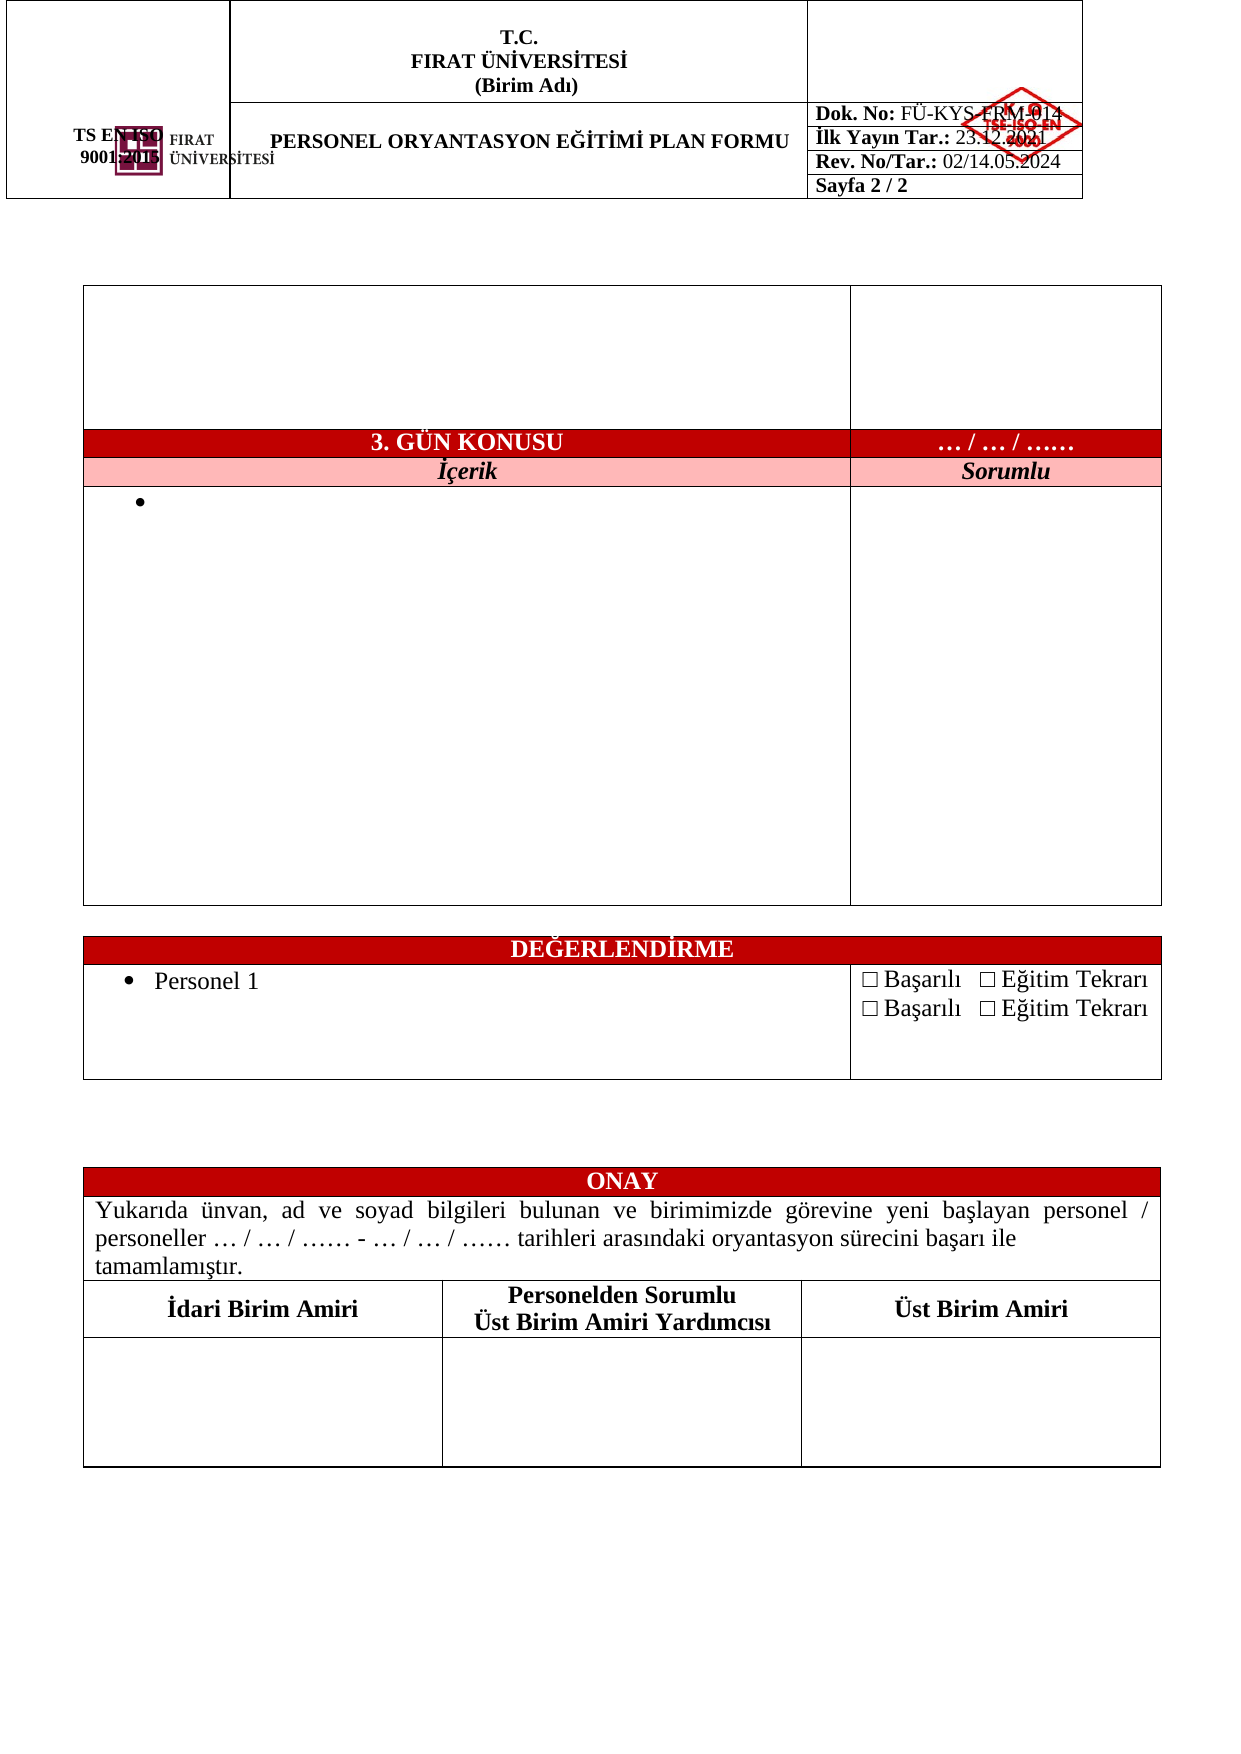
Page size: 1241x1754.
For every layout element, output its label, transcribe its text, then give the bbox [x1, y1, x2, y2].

picture [960, 87, 1082, 102]
table_cell Sorumlu [851, 458, 1161, 486]
table_cell Yukarıda ünvan, ad ve soyad bilgileri bulunan ve birimimizde görevine yeni başlayan personel / personeller … / … / …… - … / … / …… tarihleri arasındaki oryantasyon sürecini başarı ile tamamlamıştır. [84, 1197, 1160, 1279]
table_cell [802, 1338, 1160, 1466]
table_cell Personel 1 [84, 965, 850, 1079]
table_cell [851, 487, 1161, 905]
table_cell [84, 487, 850, 905]
table_header DEĞERLENDİRME [84, 937, 1161, 964]
picture [960, 151, 1082, 164]
table_cell 3. GÜN KONUSU [84, 430, 850, 457]
picture [114, 126, 229, 176]
table_cell [84, 1338, 442, 1466]
table_cell Üst Birim Amiri [802, 1281, 1160, 1337]
table_cell … / … / …… [851, 430, 1161, 457]
table_header ONAY [84, 1168, 1160, 1196]
picture [960, 103, 1082, 126]
table_cell □ Başarılı □ Eğitim Tekrarı □ Başarılı □ Eğitim Tekrarı [851, 965, 1161, 1079]
picture [231, 126, 275, 176]
table_cell İçerik [84, 458, 850, 486]
table_cell İdari Birim Amiri [84, 1281, 442, 1337]
table_cell [443, 1338, 801, 1466]
table_cell Personelden Sorumlu Üst Birim Amiri Yardımcısı [443, 1281, 801, 1337]
table_header [84, 286, 850, 428]
table_header [851, 286, 1161, 428]
picture [960, 127, 1082, 150]
